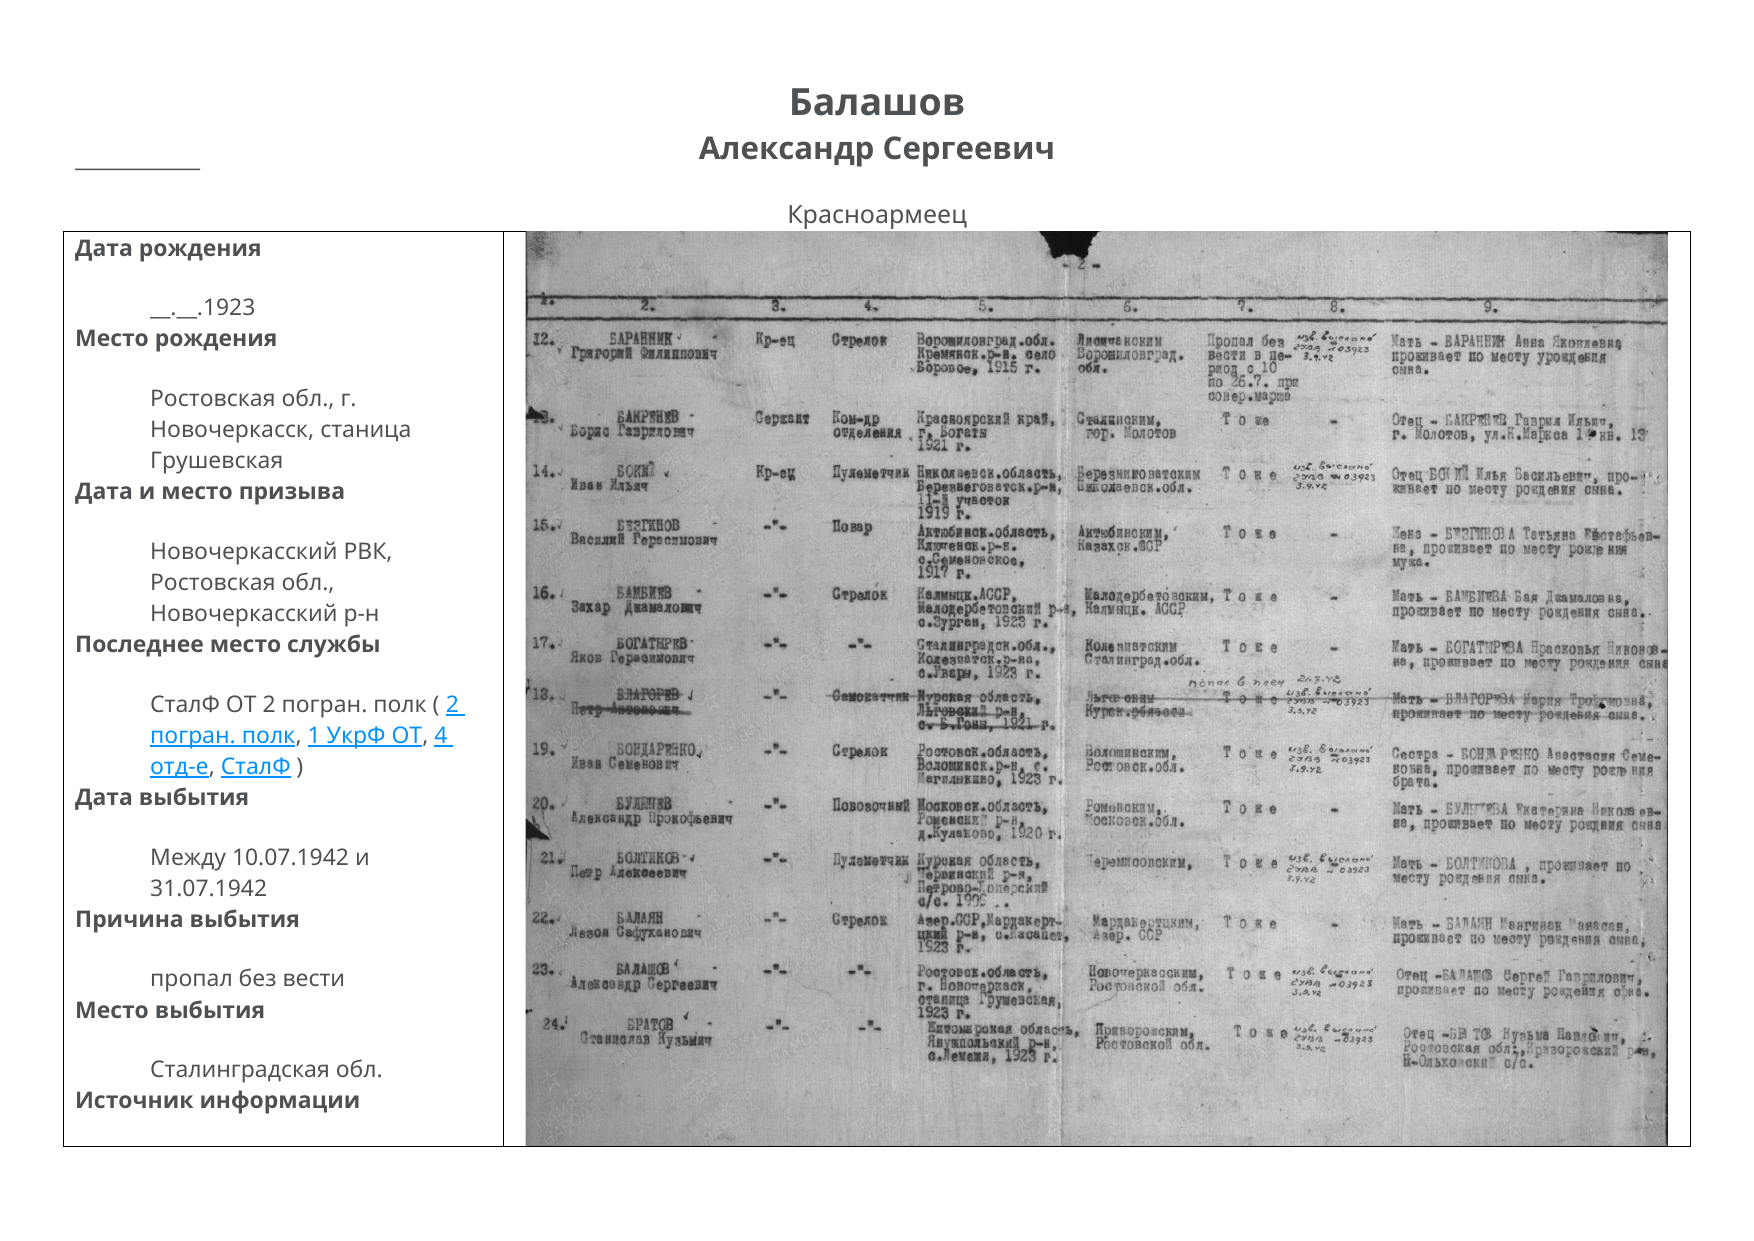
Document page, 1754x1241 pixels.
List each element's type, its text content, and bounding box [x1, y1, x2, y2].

text Красноармеец [75, 197, 1679, 231]
picture [525, 231, 1668, 1146]
table_header [1668, 232, 1690, 1146]
text Александр Сергеевич [75, 126, 1679, 169]
table_header [504, 232, 525, 1146]
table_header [64, 232, 503, 1146]
text Балашов [75, 75, 1679, 126]
